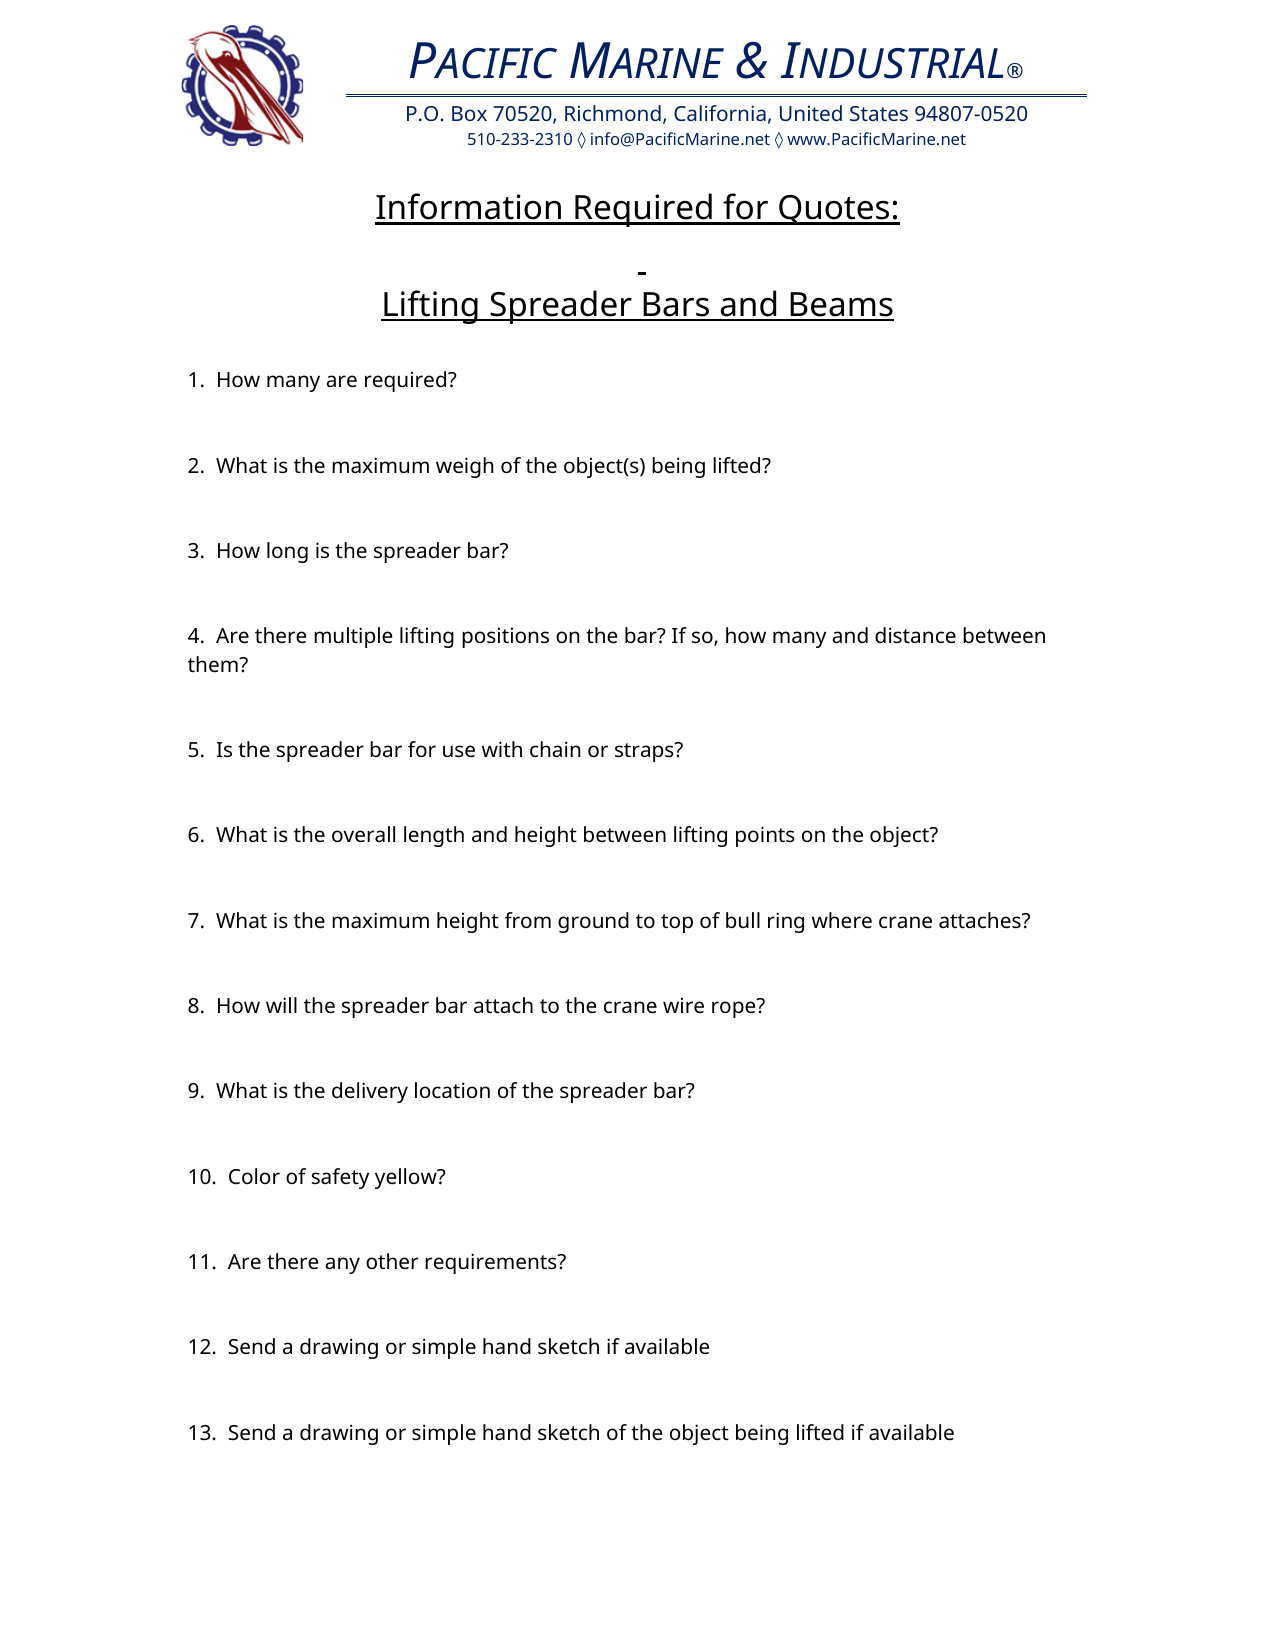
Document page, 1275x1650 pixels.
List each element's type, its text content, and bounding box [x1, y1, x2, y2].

text 4. Are there multiple lifting positions on the bar? If so, how many and distance between them? [187, 622, 1087, 678]
text 13. Send a drawing or simple hand sketch of the object being lifted if available [187, 1418, 1087, 1446]
text 7. What is the maximum height from ground to top of bull ring where crane attaches? [187, 906, 1087, 934]
text 5. Is the spreader bar for use with chain or straps? [187, 735, 1087, 764]
text 2. What is the maximum weigh of the object(s) being lifted? [187, 451, 1087, 479]
text 9. What is the delivery location of the spreader bar? [187, 1077, 1087, 1105]
text 8. How will the spreader bar attach to the crane wire rope? [187, 991, 1087, 1020]
table_header [150, 26, 335, 150]
text 1. How many are required? [187, 366, 1087, 394]
text 6. What is the overall length and height between lifting points on the object? [187, 821, 1087, 849]
text 10. Color of safety yellow? [187, 1162, 1087, 1190]
text 11. Are there any other requirements? [187, 1247, 1087, 1276]
text 3. How long is the spreader bar? [187, 536, 1087, 565]
table_header PACIFIC MARINE & INDUSTRIAL® P.O. Box 70520, Richmond, California, United States 94807-0520 510-233-2310 ◊ info@PacificMarine.net ◊ www.PacificMarine.net [335, 26, 1098, 150]
subtitle Lifting Spreader Bars and Beams [187, 281, 1087, 326]
picture [181, 25, 304, 146]
text 12. Send a drawing or simple hand sketch if available [187, 1332, 1087, 1361]
subtitle Information Required for Quotes: [187, 184, 1087, 229]
